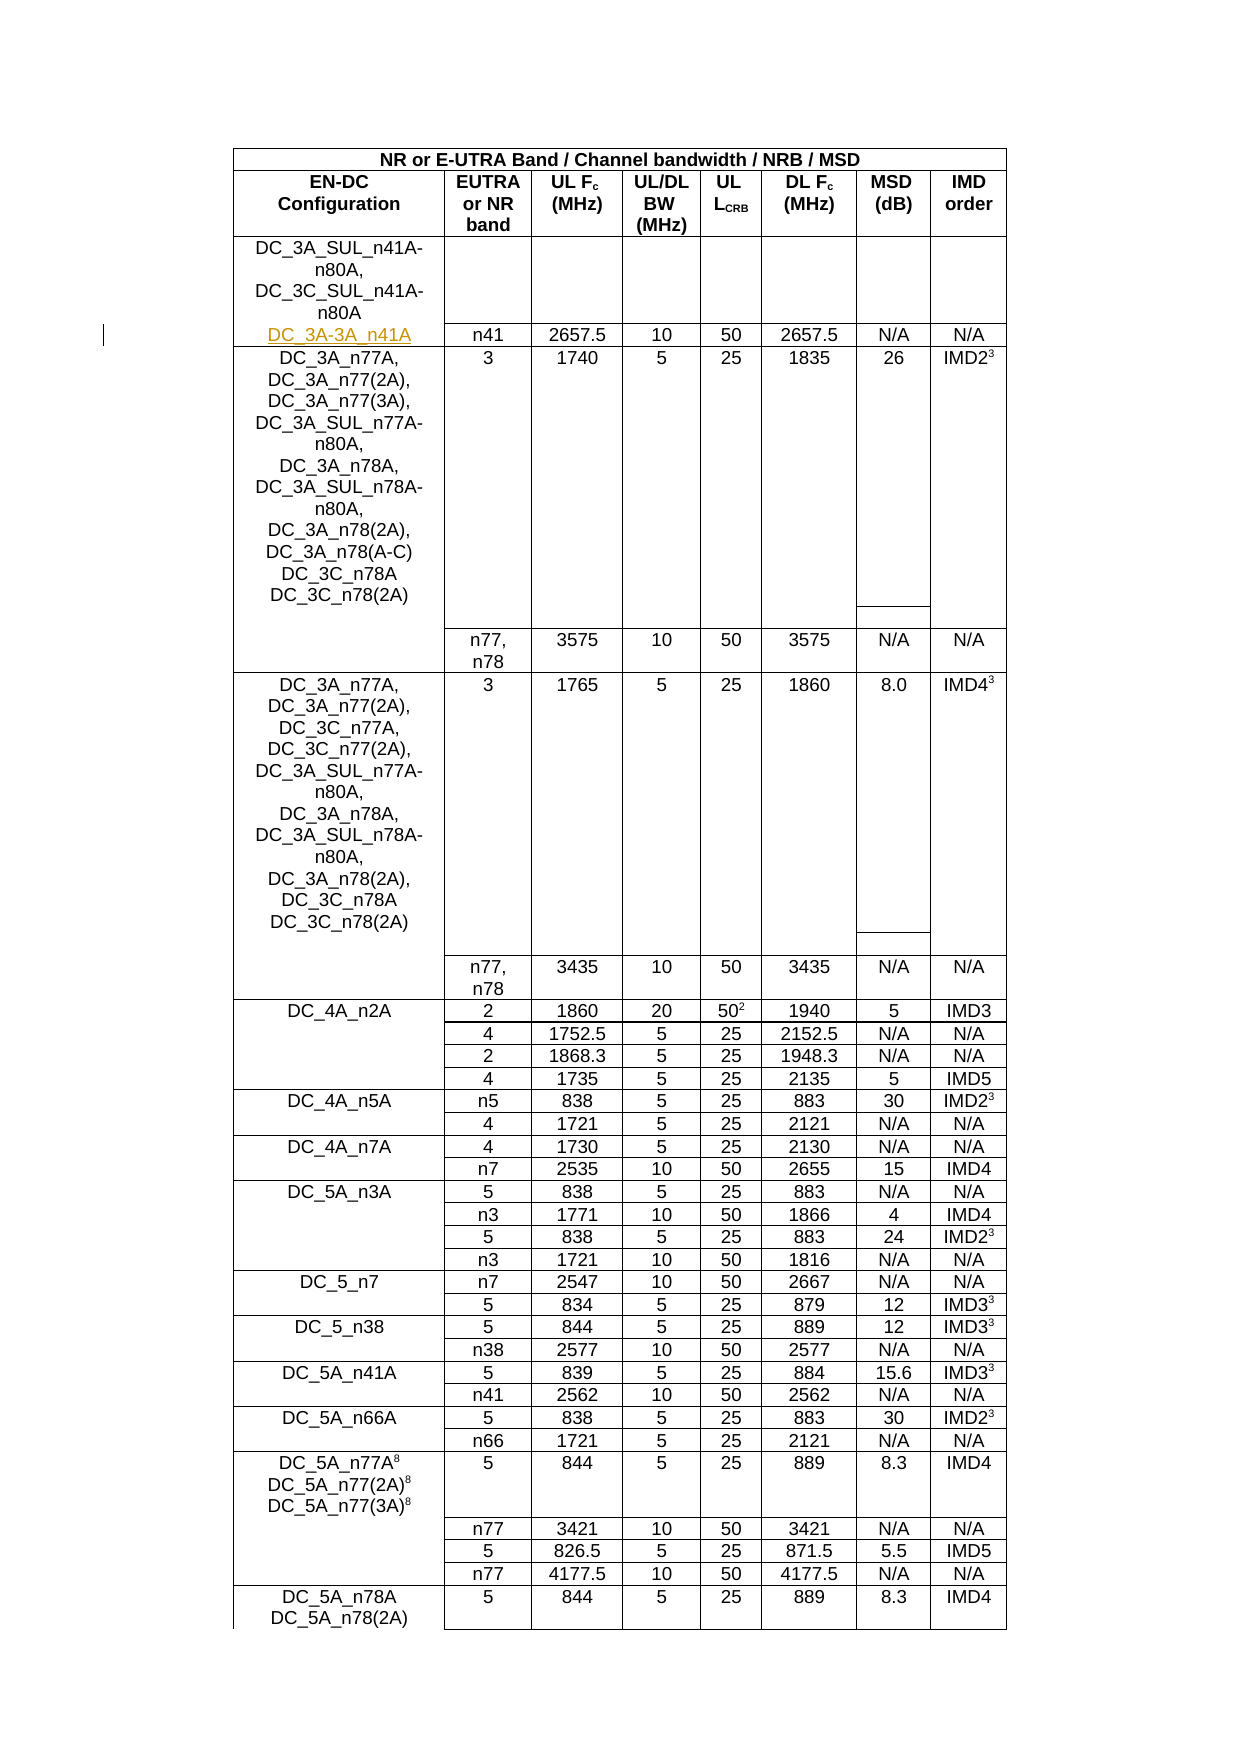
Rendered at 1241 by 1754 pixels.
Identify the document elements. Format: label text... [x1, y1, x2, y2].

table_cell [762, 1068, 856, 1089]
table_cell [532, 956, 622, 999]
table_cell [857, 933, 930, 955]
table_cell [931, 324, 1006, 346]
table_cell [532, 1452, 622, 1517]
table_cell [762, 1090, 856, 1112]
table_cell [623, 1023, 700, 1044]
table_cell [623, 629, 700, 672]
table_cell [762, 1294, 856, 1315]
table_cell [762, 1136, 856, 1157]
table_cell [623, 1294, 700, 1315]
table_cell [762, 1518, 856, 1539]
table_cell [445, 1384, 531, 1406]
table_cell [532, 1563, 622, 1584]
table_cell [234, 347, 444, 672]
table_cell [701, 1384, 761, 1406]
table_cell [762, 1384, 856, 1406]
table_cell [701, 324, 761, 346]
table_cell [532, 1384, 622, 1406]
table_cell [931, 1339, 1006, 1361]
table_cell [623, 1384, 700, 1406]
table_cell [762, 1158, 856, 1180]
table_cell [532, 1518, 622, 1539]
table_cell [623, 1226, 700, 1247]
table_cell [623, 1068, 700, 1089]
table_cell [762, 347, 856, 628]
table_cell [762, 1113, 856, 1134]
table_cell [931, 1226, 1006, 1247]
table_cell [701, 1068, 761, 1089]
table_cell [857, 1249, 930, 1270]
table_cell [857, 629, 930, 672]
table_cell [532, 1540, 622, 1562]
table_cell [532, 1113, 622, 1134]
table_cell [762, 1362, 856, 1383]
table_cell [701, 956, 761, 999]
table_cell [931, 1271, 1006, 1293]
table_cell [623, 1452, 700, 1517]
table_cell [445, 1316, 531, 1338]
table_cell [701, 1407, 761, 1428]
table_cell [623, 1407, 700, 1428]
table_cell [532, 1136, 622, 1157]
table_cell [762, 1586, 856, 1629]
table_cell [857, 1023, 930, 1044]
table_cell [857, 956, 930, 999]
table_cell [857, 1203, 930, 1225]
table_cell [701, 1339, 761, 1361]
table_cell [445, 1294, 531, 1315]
table_cell UL LCRB [701, 171, 761, 236]
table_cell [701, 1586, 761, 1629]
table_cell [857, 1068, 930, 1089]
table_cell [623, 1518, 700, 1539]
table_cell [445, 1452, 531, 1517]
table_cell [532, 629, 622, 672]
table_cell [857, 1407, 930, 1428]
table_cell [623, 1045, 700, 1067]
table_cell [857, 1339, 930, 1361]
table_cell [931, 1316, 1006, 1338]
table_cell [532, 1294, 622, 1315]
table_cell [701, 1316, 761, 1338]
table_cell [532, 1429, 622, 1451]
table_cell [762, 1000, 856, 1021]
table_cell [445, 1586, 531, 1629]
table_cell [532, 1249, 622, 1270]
table_cell UL/DL BW (MHz) [623, 171, 700, 236]
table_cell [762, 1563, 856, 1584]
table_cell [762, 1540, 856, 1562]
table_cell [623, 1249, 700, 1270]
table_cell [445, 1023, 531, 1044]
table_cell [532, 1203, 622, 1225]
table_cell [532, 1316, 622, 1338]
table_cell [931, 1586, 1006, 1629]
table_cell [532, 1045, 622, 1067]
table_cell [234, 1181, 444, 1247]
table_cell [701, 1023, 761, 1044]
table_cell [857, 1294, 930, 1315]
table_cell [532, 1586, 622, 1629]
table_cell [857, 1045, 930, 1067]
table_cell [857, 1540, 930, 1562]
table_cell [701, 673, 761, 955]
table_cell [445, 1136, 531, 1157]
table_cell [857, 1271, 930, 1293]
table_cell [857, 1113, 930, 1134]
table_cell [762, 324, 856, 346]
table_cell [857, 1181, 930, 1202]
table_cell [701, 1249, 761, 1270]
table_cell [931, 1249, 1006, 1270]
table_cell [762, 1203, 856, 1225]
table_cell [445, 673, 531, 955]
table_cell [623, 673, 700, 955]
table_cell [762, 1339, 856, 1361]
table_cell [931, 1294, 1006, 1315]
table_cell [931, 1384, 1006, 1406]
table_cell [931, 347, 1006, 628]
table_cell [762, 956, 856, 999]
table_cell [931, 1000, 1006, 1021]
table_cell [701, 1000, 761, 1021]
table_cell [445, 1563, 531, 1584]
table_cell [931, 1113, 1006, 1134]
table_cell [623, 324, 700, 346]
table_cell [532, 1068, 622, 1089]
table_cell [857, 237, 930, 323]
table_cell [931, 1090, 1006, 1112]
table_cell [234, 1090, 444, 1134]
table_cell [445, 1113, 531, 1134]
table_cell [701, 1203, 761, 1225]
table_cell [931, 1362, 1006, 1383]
table_cell EUTRA or NR band [445, 171, 531, 236]
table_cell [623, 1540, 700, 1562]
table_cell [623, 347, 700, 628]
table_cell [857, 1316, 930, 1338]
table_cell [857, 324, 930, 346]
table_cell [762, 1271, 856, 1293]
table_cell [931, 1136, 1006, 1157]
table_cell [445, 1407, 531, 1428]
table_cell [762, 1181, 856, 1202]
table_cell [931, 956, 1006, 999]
table_cell EN-DC Configuration [234, 171, 444, 236]
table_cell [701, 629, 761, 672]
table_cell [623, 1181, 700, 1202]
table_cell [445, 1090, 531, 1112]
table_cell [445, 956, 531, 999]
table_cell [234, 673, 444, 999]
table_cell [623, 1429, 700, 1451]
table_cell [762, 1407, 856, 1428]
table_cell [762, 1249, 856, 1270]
table_cell DL Fc (MHz) [762, 171, 856, 236]
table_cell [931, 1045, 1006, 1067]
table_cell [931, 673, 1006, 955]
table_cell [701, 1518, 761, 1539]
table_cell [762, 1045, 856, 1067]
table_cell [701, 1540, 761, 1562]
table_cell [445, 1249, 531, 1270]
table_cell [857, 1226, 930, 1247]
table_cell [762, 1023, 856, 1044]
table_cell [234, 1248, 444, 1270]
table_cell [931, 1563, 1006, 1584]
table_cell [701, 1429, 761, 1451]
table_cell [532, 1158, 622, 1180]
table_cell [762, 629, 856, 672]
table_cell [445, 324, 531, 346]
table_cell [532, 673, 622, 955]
table_cell IMD order [931, 171, 1006, 236]
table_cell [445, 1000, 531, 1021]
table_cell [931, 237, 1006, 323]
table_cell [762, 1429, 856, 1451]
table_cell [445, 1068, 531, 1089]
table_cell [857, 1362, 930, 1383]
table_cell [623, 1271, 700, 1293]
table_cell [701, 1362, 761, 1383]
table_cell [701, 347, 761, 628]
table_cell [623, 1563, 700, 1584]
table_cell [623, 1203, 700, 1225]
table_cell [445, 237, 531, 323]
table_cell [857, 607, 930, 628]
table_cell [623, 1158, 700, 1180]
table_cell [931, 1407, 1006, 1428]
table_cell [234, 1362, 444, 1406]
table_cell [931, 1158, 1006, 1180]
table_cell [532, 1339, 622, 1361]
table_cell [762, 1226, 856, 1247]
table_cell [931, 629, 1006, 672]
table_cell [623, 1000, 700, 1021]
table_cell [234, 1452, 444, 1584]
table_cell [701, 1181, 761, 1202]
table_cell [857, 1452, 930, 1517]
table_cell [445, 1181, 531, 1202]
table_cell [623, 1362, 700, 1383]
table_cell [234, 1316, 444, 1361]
table_header NR or E-UTRA Band / Channel bandwidth / NRB / MSD [234, 149, 1006, 170]
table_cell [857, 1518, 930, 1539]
table_cell MSD (dB) [857, 171, 930, 236]
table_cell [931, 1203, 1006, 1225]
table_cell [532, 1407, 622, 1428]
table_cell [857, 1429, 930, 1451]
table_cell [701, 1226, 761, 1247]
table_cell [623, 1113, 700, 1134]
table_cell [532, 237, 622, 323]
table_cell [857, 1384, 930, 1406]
table_cell UL Fc (MHz) [532, 171, 622, 236]
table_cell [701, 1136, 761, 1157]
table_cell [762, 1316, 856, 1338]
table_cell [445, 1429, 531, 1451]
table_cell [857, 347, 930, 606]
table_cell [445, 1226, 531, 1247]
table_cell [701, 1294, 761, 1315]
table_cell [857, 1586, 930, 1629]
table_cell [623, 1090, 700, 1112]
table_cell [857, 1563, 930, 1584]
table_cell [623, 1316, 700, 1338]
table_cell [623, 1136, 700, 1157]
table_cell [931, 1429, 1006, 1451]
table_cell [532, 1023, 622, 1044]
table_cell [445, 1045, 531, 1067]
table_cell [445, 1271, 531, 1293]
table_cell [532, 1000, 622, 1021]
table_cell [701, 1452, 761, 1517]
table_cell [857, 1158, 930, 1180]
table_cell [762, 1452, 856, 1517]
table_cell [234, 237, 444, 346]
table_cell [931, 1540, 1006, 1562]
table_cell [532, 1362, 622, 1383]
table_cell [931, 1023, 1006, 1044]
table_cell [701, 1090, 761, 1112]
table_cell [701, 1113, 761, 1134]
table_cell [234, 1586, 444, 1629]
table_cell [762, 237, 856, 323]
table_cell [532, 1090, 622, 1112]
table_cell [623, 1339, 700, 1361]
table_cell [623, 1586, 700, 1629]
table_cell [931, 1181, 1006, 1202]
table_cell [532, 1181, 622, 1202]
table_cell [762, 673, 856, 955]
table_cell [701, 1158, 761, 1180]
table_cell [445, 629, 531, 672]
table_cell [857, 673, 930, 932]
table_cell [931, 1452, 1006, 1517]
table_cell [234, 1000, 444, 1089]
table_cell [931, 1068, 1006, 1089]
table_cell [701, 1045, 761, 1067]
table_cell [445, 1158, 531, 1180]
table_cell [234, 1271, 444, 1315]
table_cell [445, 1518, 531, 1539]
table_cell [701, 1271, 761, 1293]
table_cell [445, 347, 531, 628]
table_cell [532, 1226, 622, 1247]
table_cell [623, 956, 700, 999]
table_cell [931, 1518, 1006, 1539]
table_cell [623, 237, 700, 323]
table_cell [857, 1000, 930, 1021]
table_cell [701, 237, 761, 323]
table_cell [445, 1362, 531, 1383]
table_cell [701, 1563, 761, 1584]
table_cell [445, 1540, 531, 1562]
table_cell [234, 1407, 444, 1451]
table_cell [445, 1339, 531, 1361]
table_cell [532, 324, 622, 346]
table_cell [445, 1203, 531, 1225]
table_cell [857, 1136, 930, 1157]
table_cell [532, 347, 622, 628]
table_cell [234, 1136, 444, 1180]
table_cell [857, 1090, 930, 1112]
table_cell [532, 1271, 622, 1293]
